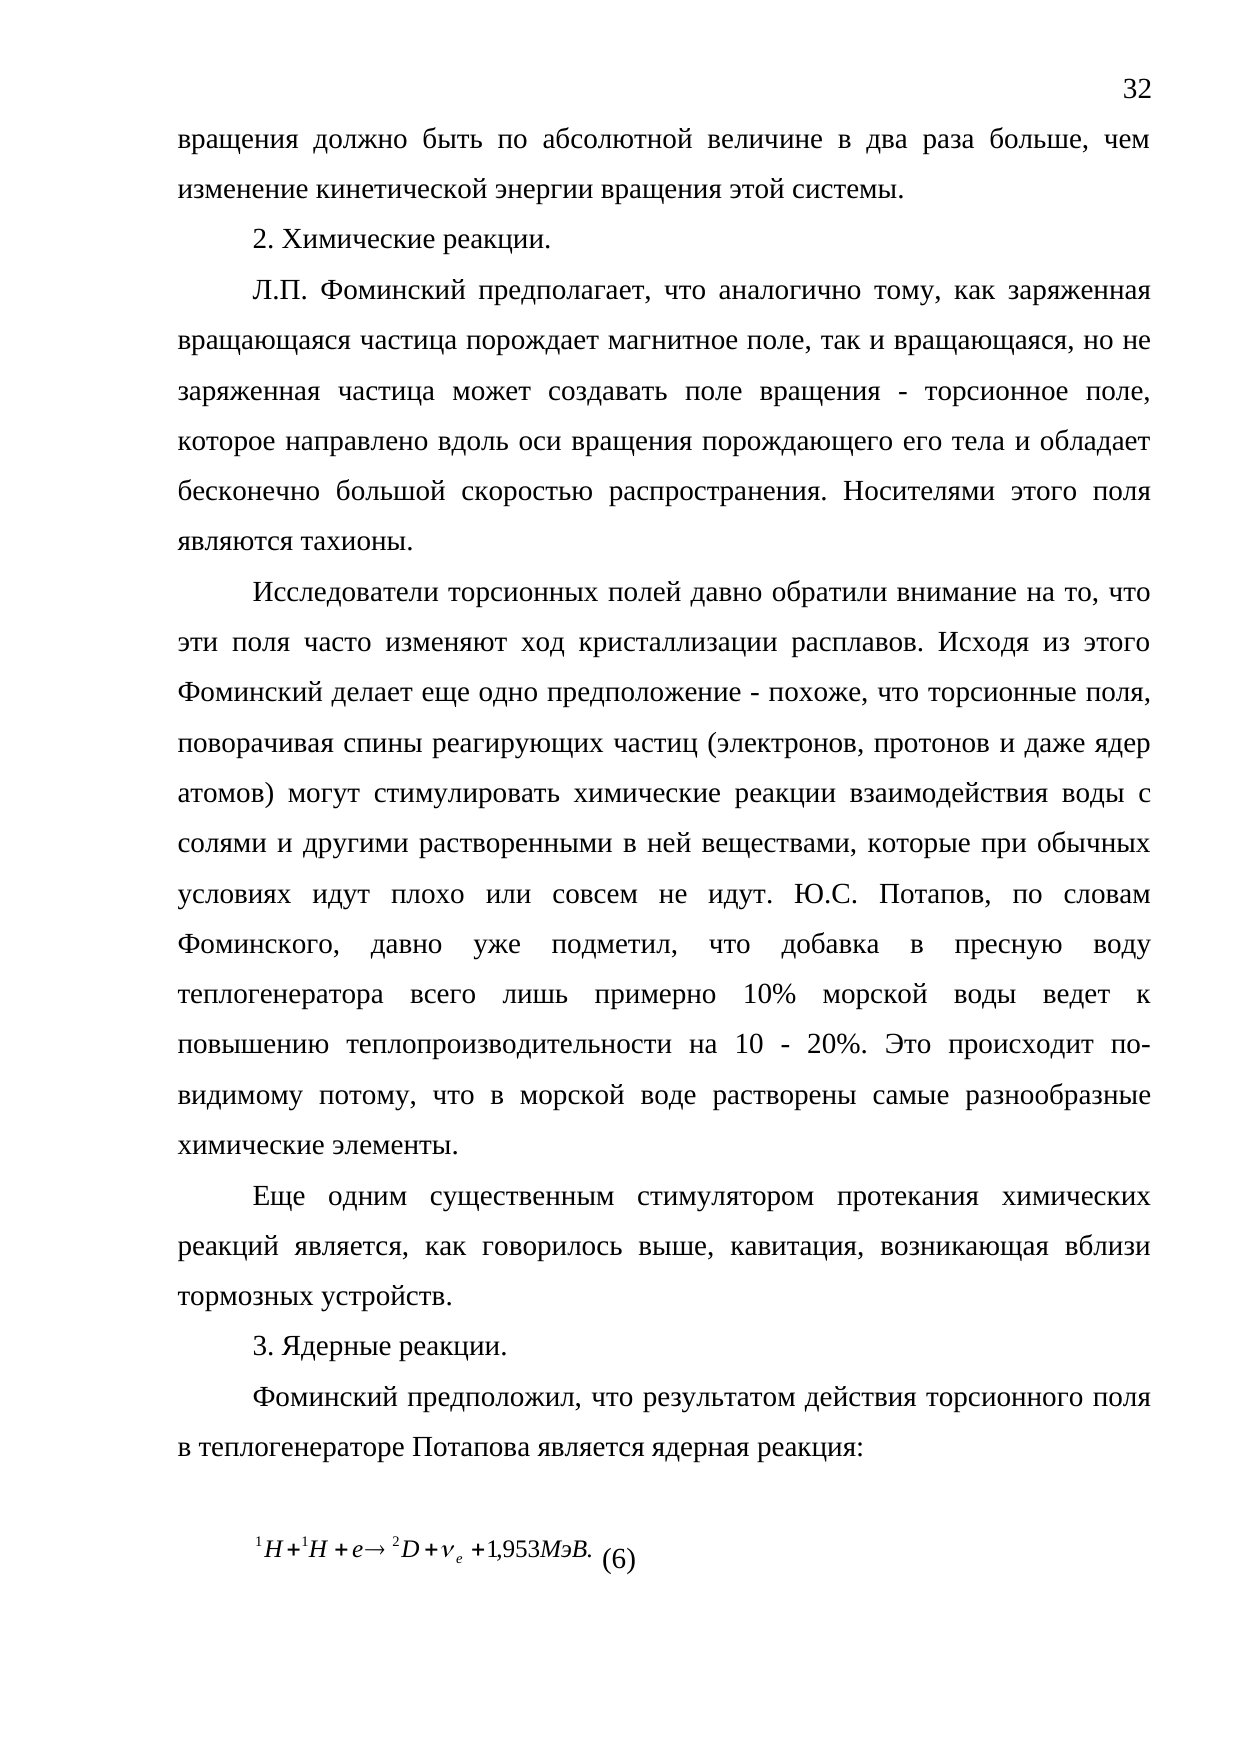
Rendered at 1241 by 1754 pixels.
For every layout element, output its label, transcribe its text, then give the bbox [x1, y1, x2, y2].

text (6) [177, 1530, 1152, 1575]
text Исследователи торсионных полей давно обратили внимание на то, что эти поля часто изменяют ход кристаллизации расплавов. Исходя из этого Фоминский делает еще одно предположение - похоже, что торсионные поля, поворачивая спины реагирующих частиц (электронов, протонов и даже ядер атомов) могут стимулировать химические реакции взаимодействия воды с солями и другими растворенными в ней веществами, которые при обычных условиях идут плохо или совсем не идут. Ю.С. Потапов, по словам Фоминского, давно уже подметил, что добавка в пресную воду теплогенератора всего лишь примерно 10% морской воды ведет к повышению теплопроизводительности на 10 - 20%. Это происходит по-видимому потому, что в морской воде растворены самые разнообразные химические элементы. [177, 574, 1152, 1161]
text Фоминский предположил, что результатом действия торсионного поля в теплогенераторе Потапова является ядерная реакция: [177, 1379, 1152, 1463]
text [177, 121, 1152, 205]
text Еще одним существенным стимулятором протекания химических реакций является, как говорилось выше, кавитация, возникающая вблизи тормозных устройств. [177, 1178, 1152, 1312]
text 2. Химические реакции. [177, 222, 1152, 255]
text Л.П. Фоминский предполагает, что аналогично тому, как заряженная вращающаяся частица порождает магнитное поле, так и вращающаяся, но не заряженная частица может создавать поле вращения - торсионное поле, которое направлено вдоль оси вращения порождающего его тела и обладает бесконечно большой скоростью распространения. Носителями этого поля являются тахионы. [177, 272, 1152, 557]
text 3. Ядерные реакции. [177, 1328, 1152, 1362]
